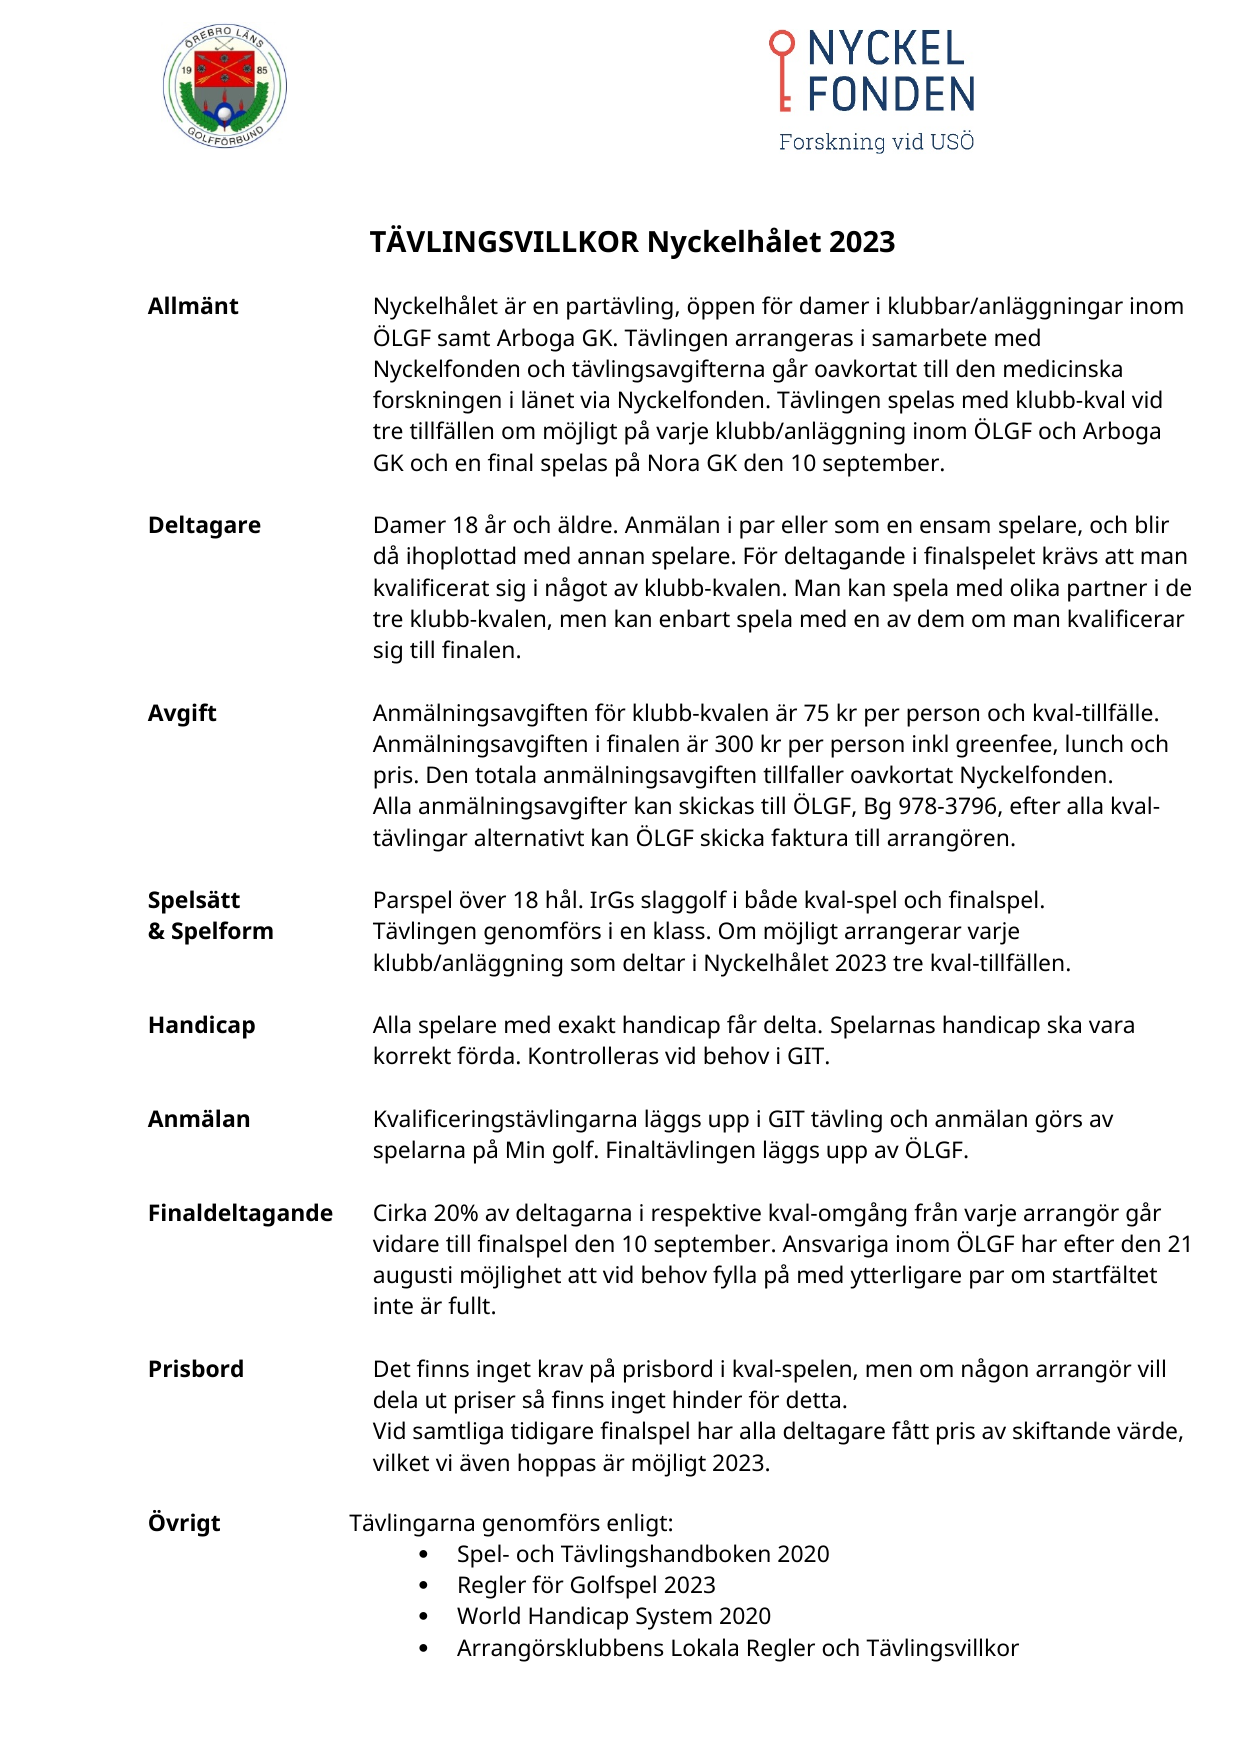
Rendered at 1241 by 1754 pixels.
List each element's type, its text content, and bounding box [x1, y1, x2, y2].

text Övrigt Tävlingarna genomförs enligt: [148, 1506, 1196, 1538]
picture [161, 22, 288, 149]
list World Handicap System 2020 [419, 1600, 1196, 1631]
text Vid samtliga tidigare finalspel har alla deltagare fått pris av skiftande värde, vilket vi även hoppas är möjligt 2023. [373, 1415, 1196, 1478]
text Avgift Anmälningsavgiften för klubb-kvalen är 75 kr per person och kval-tillfälle. Anmälningsavgiften i finalen är 300 kr per person inkl greenfee, lunch och pris. Den totala anmälningsavgiften tillfaller oavkortat Nyckelfonden. [148, 696, 1196, 790]
list Spel- och Tävlingshandboken 2020 [419, 1538, 1196, 1569]
list Arrangörsklubbens Lokala Regler och Tävlingsvillkor [419, 1631, 1196, 1663]
text Deltagare Damer 18 år och äldre. Anmälan i par eller som en ensam spelare, och blir då ihoplottad med annan spelare. För deltagande i finalspelet krävs att man kvalificerat sig i något av klubb-kvalen. Man kan spela med olika partner i de tre klubb-kvalen, men kan enbart spela med en av dem om man kvalificerar sig till finalen. [148, 509, 1196, 665]
picture [768, 29, 974, 154]
text Allmänt Nyckelhålet är en partävling, öppen för damer i klubbar/anläggningar inom ÖLGF samt Arboga GK. Tävlingen arrangeras i samarbete med Nyckelfonden och tävlingsavgifterna går oavkortat till den medicinska forskningen i länet via Nyckelfonden. Tävlingen spelas med klubb-kval vid tre tillfällen om möjligt på varje klubb/anläggning inom ÖLGF och Arboga GK och en final spelas på Nora GK den 10 september. [148, 290, 1196, 478]
text TÄVLINGSVILLKOR Nyckelhålet 2023 [369, 222, 1196, 261]
text & Spelform Tävlingen genomförs i en klass. Om möjligt arrangerar varje klubb/anläggning som deltar i Nyckelhålet 2023 tre kval-tillfällen. [148, 915, 1196, 978]
text Handicap Alla spelare med exakt handicap får delta. Spelarnas handicap ska vara korrekt förda. Kontrolleras vid behov i GIT. [148, 1009, 1196, 1071]
text Anmälan Kvalificeringstävlingarna läggs upp i GIT tävling och anmälan görs av spelarna på Min golf. Finaltävlingen läggs upp av ÖLGF. [148, 1103, 1196, 1165]
text Prisbord Det finns inget krav på prisbord i kval-spelen, men om någon arrangör vill dela ut priser så finns inget hinder för detta. [148, 1353, 1196, 1415]
list Regler för Golfspel 2023 [419, 1569, 1196, 1600]
text Finaldeltagande Cirka 20% av deltagarna i respektive kval-omgång från varje arrangör går vidare till finalspel den 10 september. Ansvariga inom ÖLGF har efter den 21 augusti möjlighet att vid behov fylla på med ytterligare par om startfältet inte är fullt. [148, 1196, 1196, 1321]
text Alla anmälningsavgifter kan skickas till ÖLGF, Bg 978-3796, efter alla kval-tävlingar alternativt kan ÖLGF skicka faktura till arrangören. [373, 790, 1196, 853]
text Spelsätt Parspel över 18 hål. IrGs slaggolf i både kval-spel och finalspel. [148, 884, 1196, 915]
